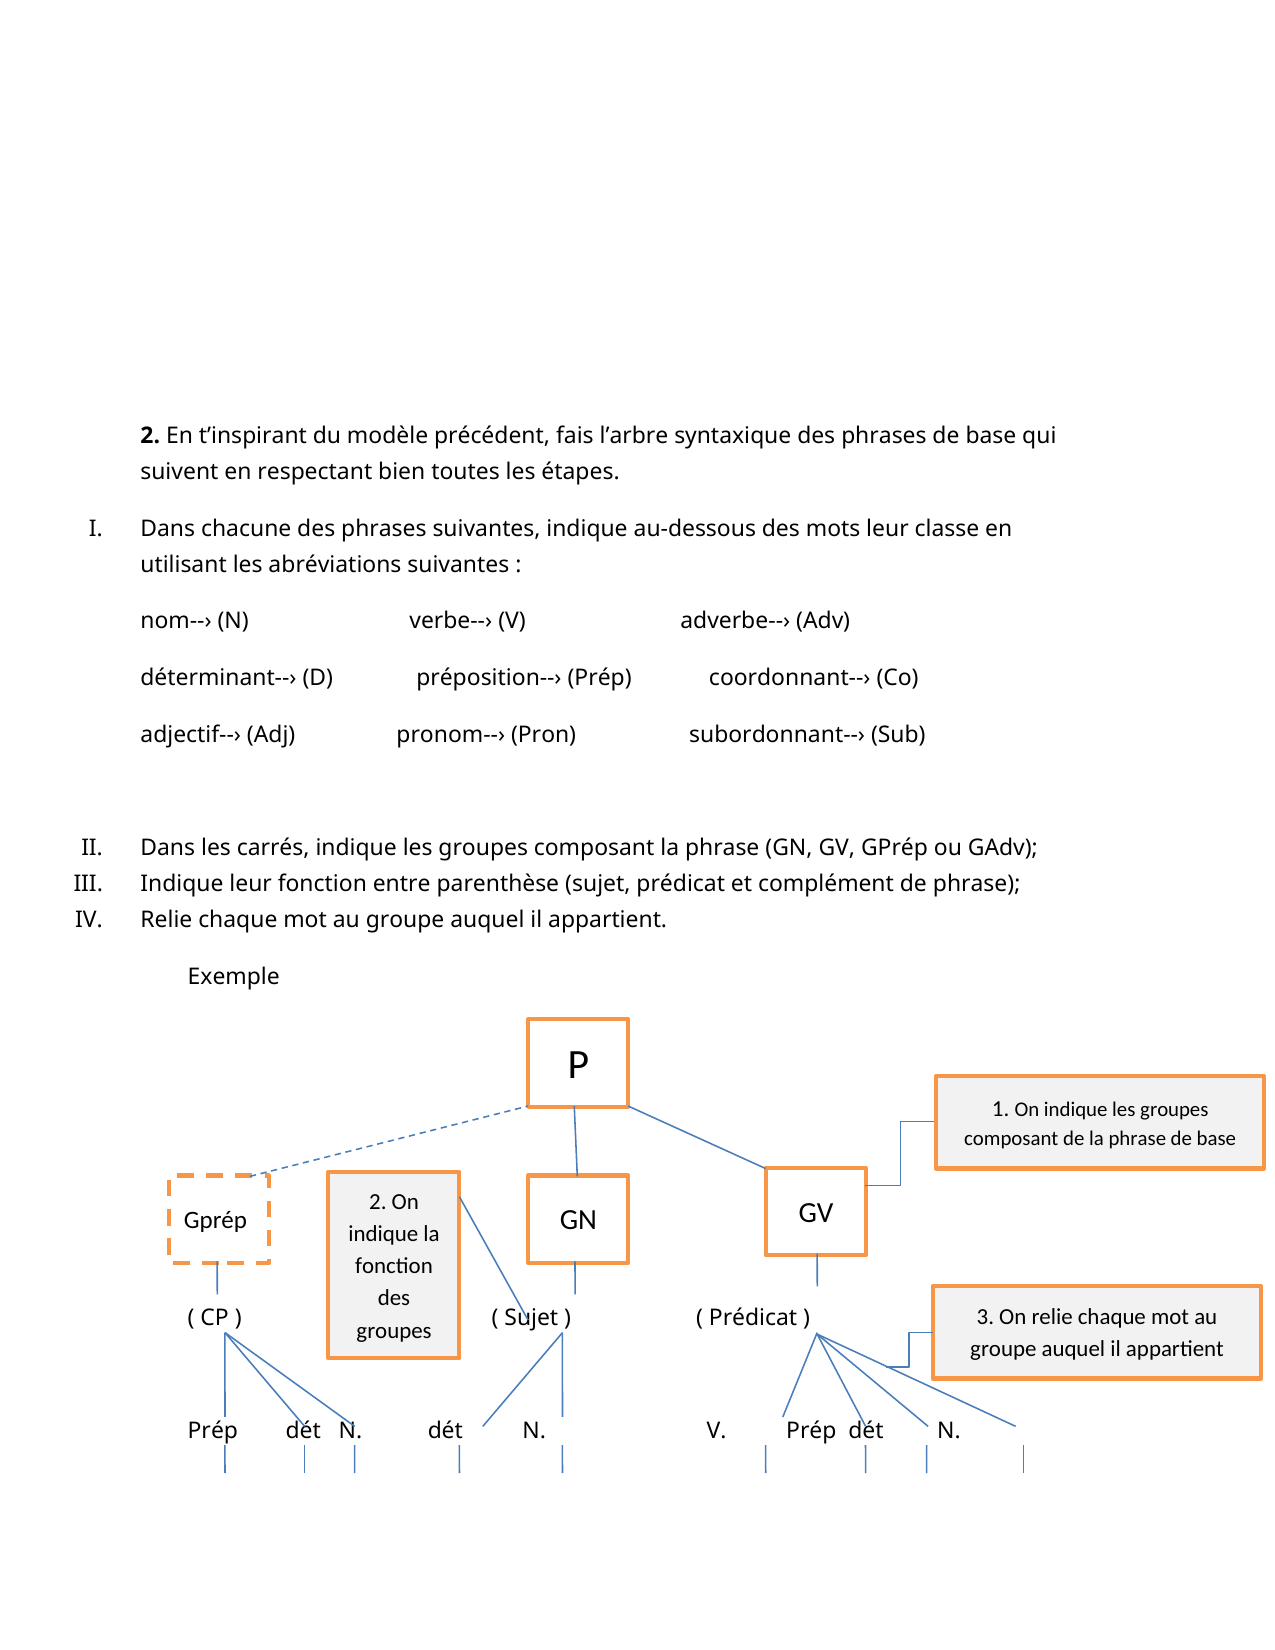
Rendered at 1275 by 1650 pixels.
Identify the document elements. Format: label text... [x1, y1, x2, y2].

text ( CP ) ( Sujet ) ( Prédicat ) [461, 1301, 931, 1332]
text ( CP ) ( Sujet ) ( Prédicat ) [187, 1301, 326, 1332]
list Dans les carrés, indique les groupes composant la phrase (GN, GV, GPrép ou GAdv); [103, 831, 1087, 863]
text adjectif--› (Adj) pronom--› (Pron) subordonnant--› (Sub) [140, 718, 1087, 749]
text nom--› (N) verbe--› (V) adverbe--› (Adv) [140, 604, 1087, 636]
text déterminant--› (D) préposition--› (Prép) coordonnant--› (Co) [140, 661, 1087, 692]
text 2. En t’inspirant du modèle précédent, fais l’arbre syntaxique des phrases de base qui suivent en respectant bien toutes les étapes. [140, 419, 1087, 486]
list Indique leur fonction entre parenthèse (sujet, prédicat et complément de phrase); [103, 867, 1087, 898]
list Relie chaque mot au groupe auquel il appartient. [103, 903, 1087, 934]
list Dans chacune des phrases suivantes, indique au-dessous des mots leur classe en utilisant les abréviations suivantes : [103, 512, 1087, 579]
text Exemple [187, 960, 1087, 991]
text Prép dét N. dét N. V. Prép dét N. [187, 1414, 1087, 1445]
